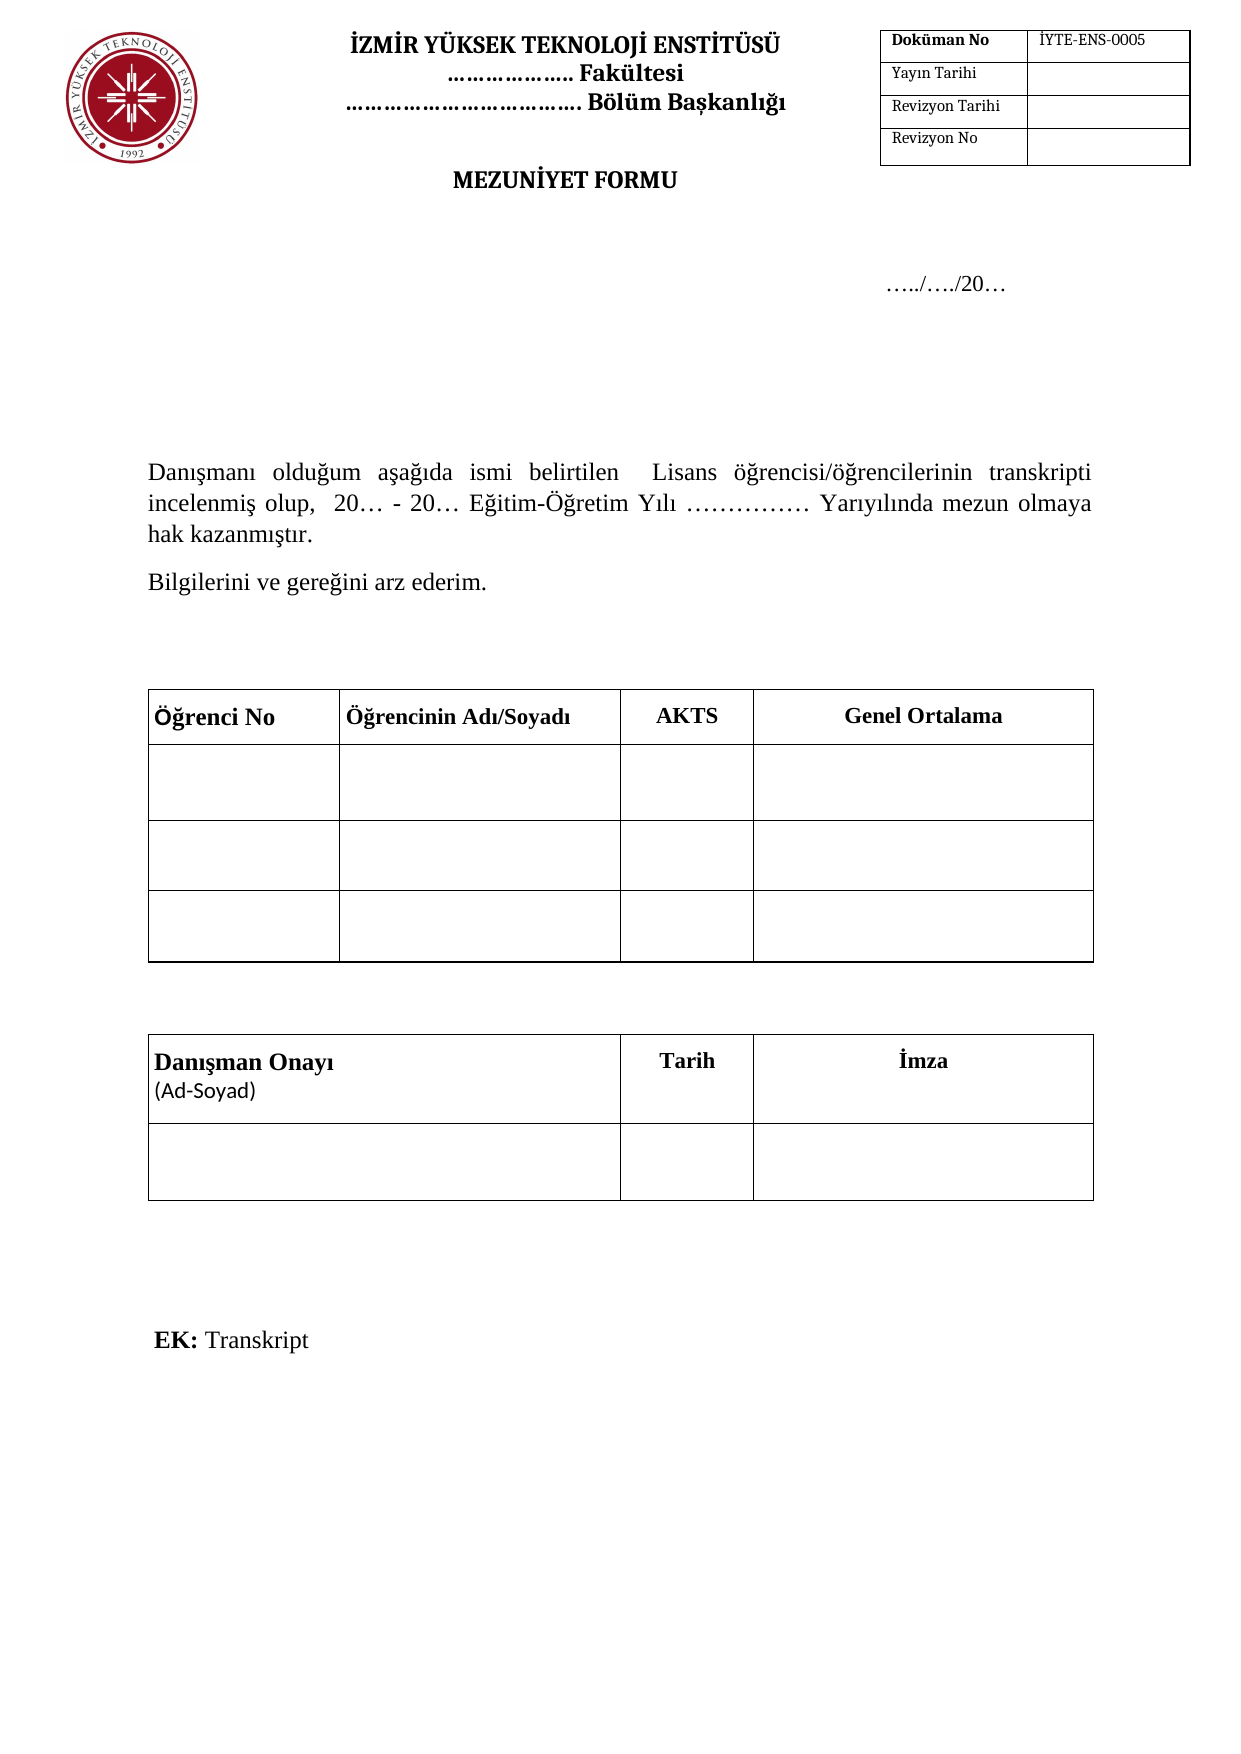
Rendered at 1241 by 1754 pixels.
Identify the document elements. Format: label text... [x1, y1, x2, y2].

table_cell [754, 891, 1093, 961]
table_cell [149, 1124, 620, 1200]
text Danışmanı olduğum aşağıda ismi belirtilen Lisans öğrencisi/öğrencilerinin transkripti incelenmiş olup, 20… - 20… Eğitim-Öğretim Yılı …………… Yarıyılında mezun olmaya hak kazanmıştır. [148, 457, 1093, 548]
table_cell [621, 745, 753, 820]
text EK: Transkript [148, 1325, 1093, 1354]
table_header Öğrenci No [149, 690, 339, 743]
table_header Tarih [621, 1035, 753, 1123]
table_cell [149, 745, 339, 820]
table_cell [149, 821, 339, 890]
table_header Genel Ortalama [754, 690, 1093, 743]
table_cell [149, 891, 339, 961]
table_header Öğrencinin Adı/Soyadı [340, 690, 620, 743]
table_cell [340, 745, 620, 820]
table_header İmza [754, 1035, 1093, 1123]
text …../…./20… [148, 270, 1093, 296]
table_cell [621, 1124, 753, 1200]
text Bilgilerini ve gereğini arz ederim. [148, 567, 1093, 596]
table_cell [340, 891, 620, 961]
table_cell [340, 821, 620, 890]
table_header Danışman Onayı (Ad-Soyad) [149, 1035, 620, 1123]
table_cell [621, 891, 753, 961]
table_cell [754, 745, 1093, 820]
picture [64, 30, 199, 165]
table_header AKTS [621, 690, 753, 743]
table_cell [754, 1124, 1093, 1200]
table_cell [754, 821, 1093, 890]
table_cell [621, 821, 753, 890]
